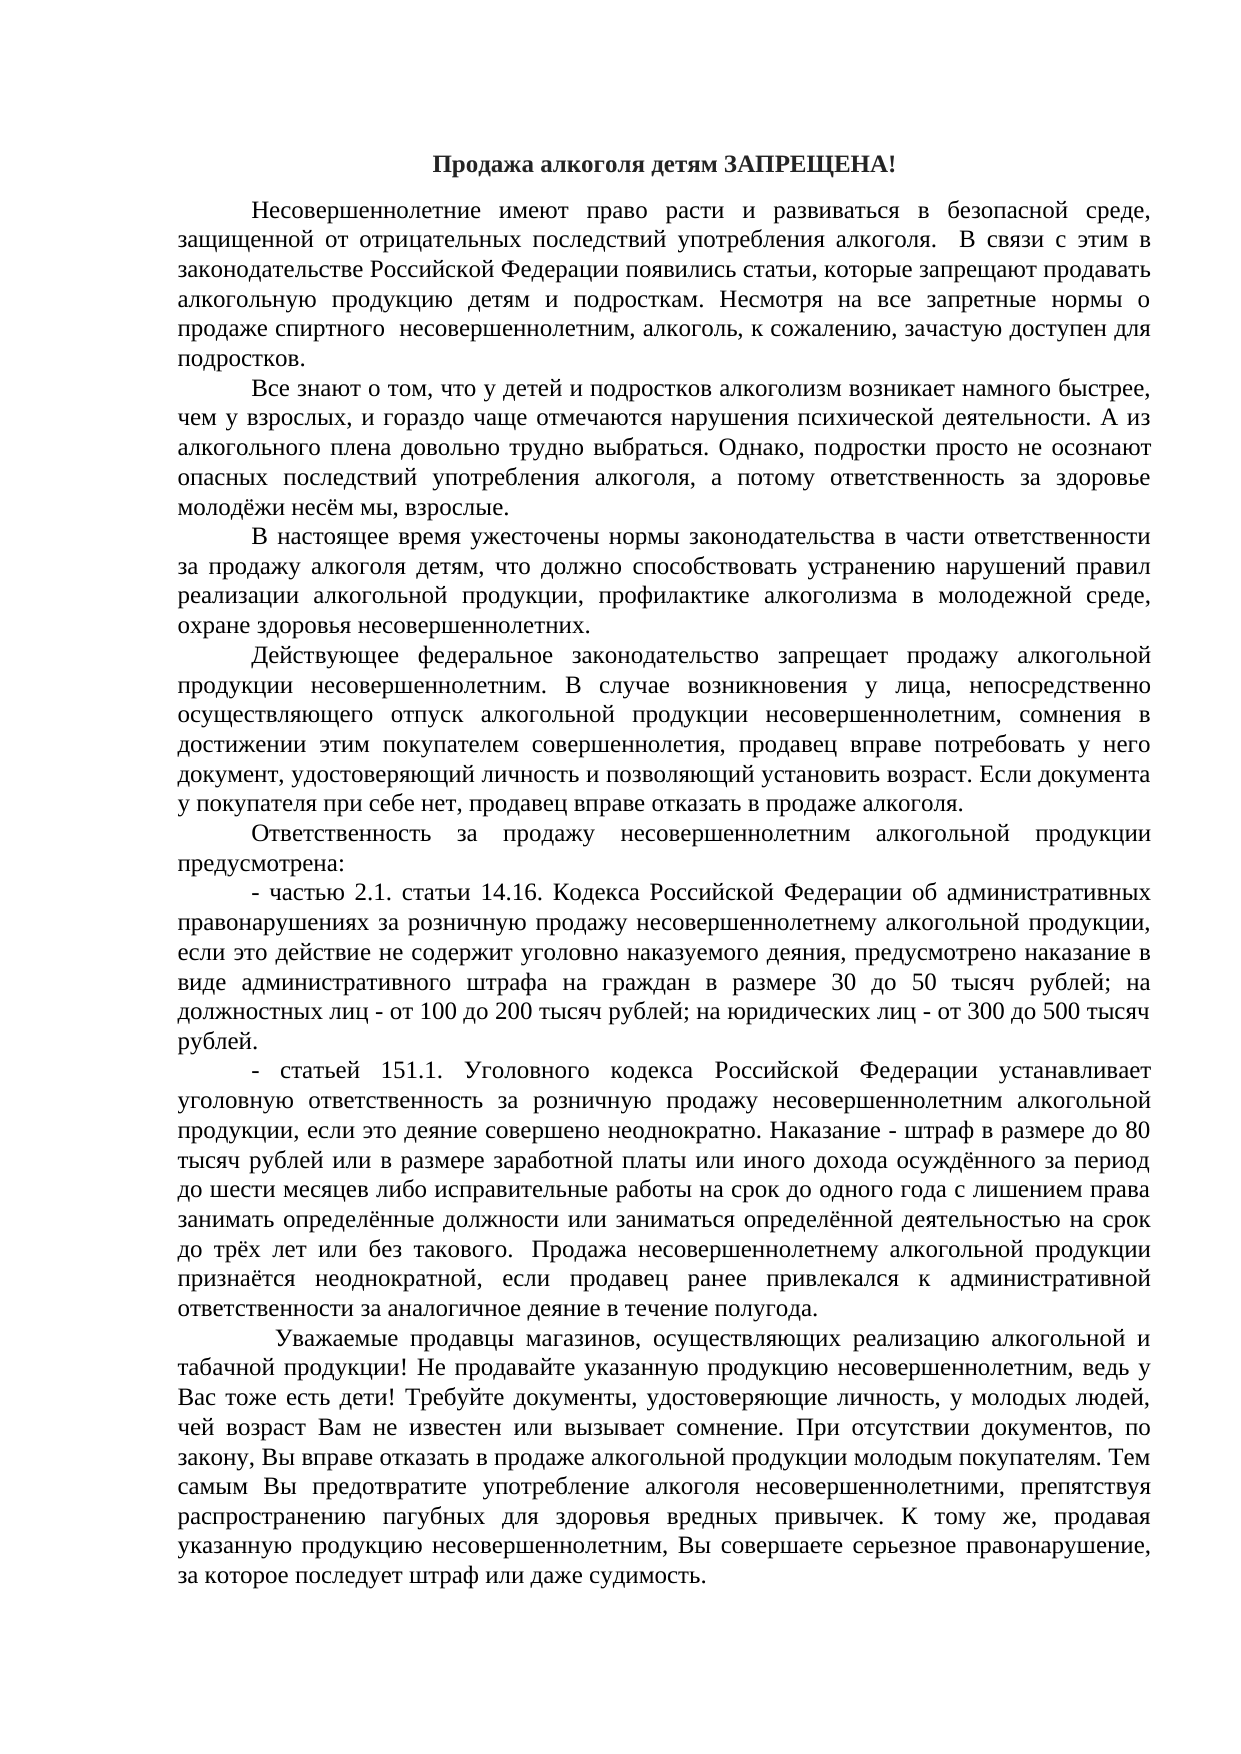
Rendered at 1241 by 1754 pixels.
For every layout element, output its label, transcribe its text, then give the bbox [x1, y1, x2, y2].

text Действующее федеральное законодательство запрещает продажу алкогольной продукции несовершеннолетним. В случае возникновения у лица, непосредственно осуществляющего отпуск алкогольной продукции несовершеннолетним, сомнения в достижении этим покупателем совершеннолетия, продавец вправе потребовать у него документ, удостоверяющий личность и позволяющий установить возраст. Если документа у покупателя при себе нет, продавец вправе отказать в продаже алкоголя. [177, 787, 1152, 817]
text Все знают о том, что у детей и подростков алкоголизм возникает намного быстрее, чем у взрослых, и гораздо чаще отмечаются нарушения психической деятельности. А из алкогольного плена довольно трудно выбраться. Однако, подростки просто не осознают опасных последствий употребления алкоголя, а потому ответственность за здоровье молодёжи несём мы, взрослые. [177, 431, 1152, 520]
text Несовершеннолетние имеют право расти и развиваться в безопасной среде, защищенной от отрицательных последствий употребления алкоголя. В связи с этим в законодательстве Российской Федерации появились статьи, которые запрещают продавать алкогольную продукцию детям и подросткам. Несмотря на все запретные нормы о продаже спиртного несовершеннолетним, алкоголь, к сожалению, зачастую доступен для подростков. [177, 342, 1152, 372]
text - частью 2.1. статьи 14.16. Кодекса Российской Федерации об административных правонарушениях за розничную продажу несовершеннолетнему алкогольной продукции, если это действие не содержит уголовно наказуемого деяния, предусмотрено наказание в виде административного штрафа на граждан в размере 30 до 50 тысяч рублей; на должностных лиц - от 100 до 200 тысяч рублей; на юридических лиц - от 300 до 500 тысяч рублей. [177, 877, 1152, 1055]
text - статьей 151.1. Уголовного кодекса Российской Федерации устанавливает уголовную ответственность за розничную продажу несовершеннолетним алкогольной продукции, если это деяние совершено неоднократно. Наказание - штраф в размере до 80 тысяч рублей или в размере заработной платы или иного дохода осуждённого за период до шести месяцев либо исправительные работы на срок до одного года с лишением права занимать определённые должности или заниматься определённой деятельностью на срок до трёх лет или без такового. Продажа несовершеннолетнему алкогольной продукции признаётся неоднократной, если продавец ранее привлекался к административной ответственности за аналогичное деяние в течение полугода. [177, 1055, 1152, 1322]
text Несовершеннолетние имеют право расти и развиваться в безопасной среде, защищенной от отрицательных последствий употребления алкоголя. В связи с этим в законодательстве Российской Федерации появились статьи, которые запрещают продавать алкогольную продукцию детям и подросткам. Несмотря на все запретные нормы о продаже спиртного несовершеннолетним, алкоголь, к сожалению, зачастую доступен для подростков. [177, 194, 1152, 224]
text В настоящее время ужесточены нормы законодательства в части ответственности за продажу алкоголя детям, что должно способствовать устранению нарушений правил реализации алкогольной продукции, профилактике алкоголизма в молодежной среде, охране здоровья несовершеннолетних. [177, 520, 1152, 639]
text Ответственность за продажу несовершеннолетним алкогольной продукции предусмотрена: [177, 817, 1152, 877]
text Продажа алкоголя детям ЗАПРЕЩЕНА! [177, 149, 1152, 178]
text Действующее федеральное законодательство запрещает продажу алкогольной продукции несовершеннолетним. В случае возникновения у лица, непосредственно осуществляющего отпуск алкогольной продукции несовершеннолетним, сомнения в достижении этим покупателем совершеннолетия, продавец вправе потребовать у него документ, удостоверяющий личность и позволяющий установить возраст. Если документа у покупателя при себе нет, продавец вправе отказать в продаже алкоголя. [177, 639, 1152, 699]
text Все знают о том, что у детей и подростков алкоголизм возникает намного быстрее, чем у взрослых, и гораздо чаще отмечаются нарушения психической деятельности. А из алкогольного плена довольно трудно выбраться. Однако, подростки просто не осознают опасных последствий употребления алкоголя, а потому ответственность за здоровье молодёжи несём мы, взрослые. [177, 372, 1152, 403]
